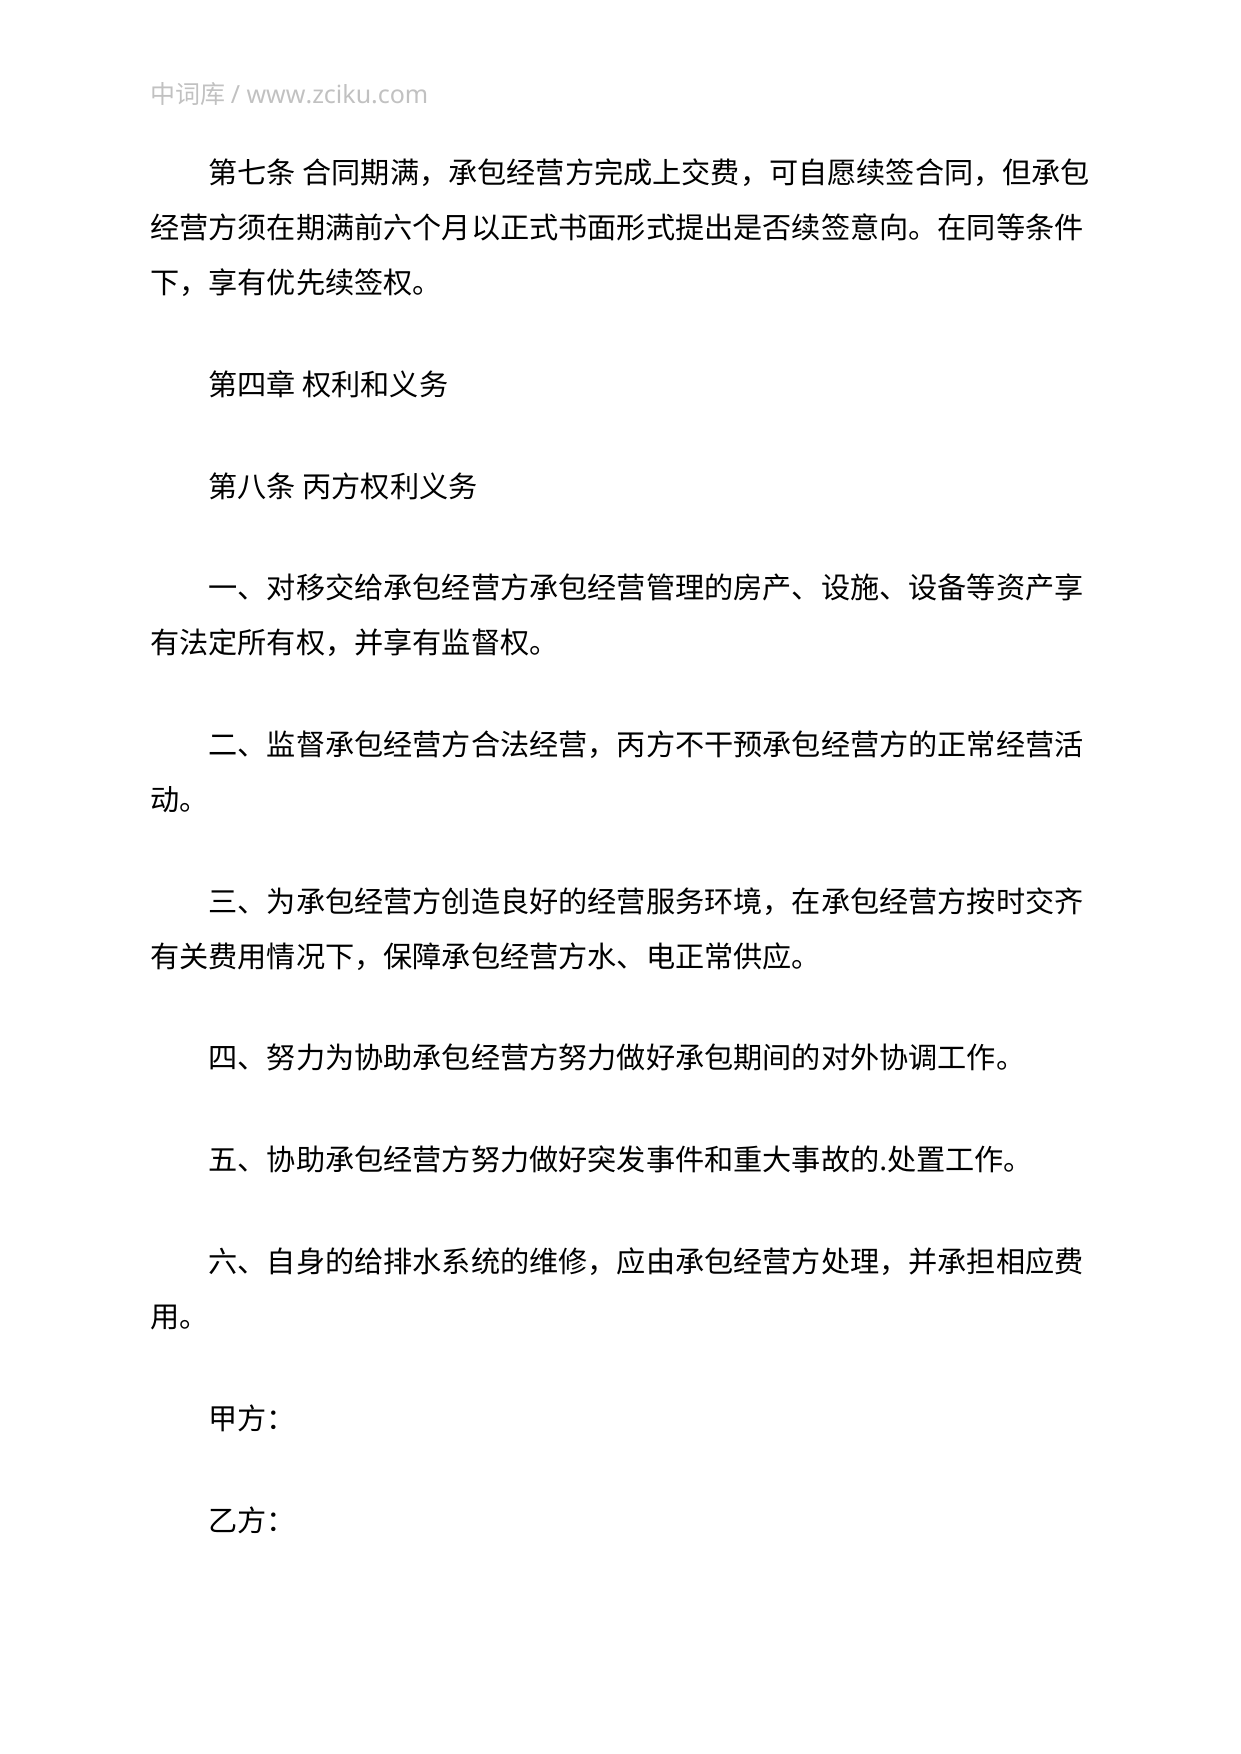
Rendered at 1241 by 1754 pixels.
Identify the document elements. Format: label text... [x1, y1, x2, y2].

text 三、为承包经营方创造良好的经营服务环境，在承包经营方按时交齐有关费用情况下，保障承包经营方水、电正常供应。 [150, 878, 1090, 976]
text 乙方： [150, 1497, 1090, 1539]
text 第四章 权利和义务 [150, 362, 1090, 404]
text 甲方： [150, 1396, 1090, 1438]
text 第八条 丙方权利义务 [150, 463, 1090, 506]
text 五、协助承包经营方努力做好突发事件和重大事故的.处置工作。 [150, 1137, 1090, 1179]
text 二、监督承包经营方合法经营，丙方不干预承包经营方的正常经营活动。 [150, 722, 1090, 819]
text 第七条 合同期满，承包经营方完成上交费，可自愿续签合同，但承包经营方须在期满前六个月以正式书面形式提出是否续签意向。在同等条件下，享有优先续签权。 [150, 150, 1090, 302]
text 一、对移交给承包经营方承包经营管理的房产、设施、设备等资产享有法定所有权，并享有监督权。 [150, 565, 1090, 662]
text 四、努力为协助承包经营方努力做好承包期间的对外协调工作。 [150, 1035, 1090, 1077]
text 六、自身的给排水系统的维修，应由承包经营方处理，并承担相应费用。 [150, 1239, 1090, 1336]
